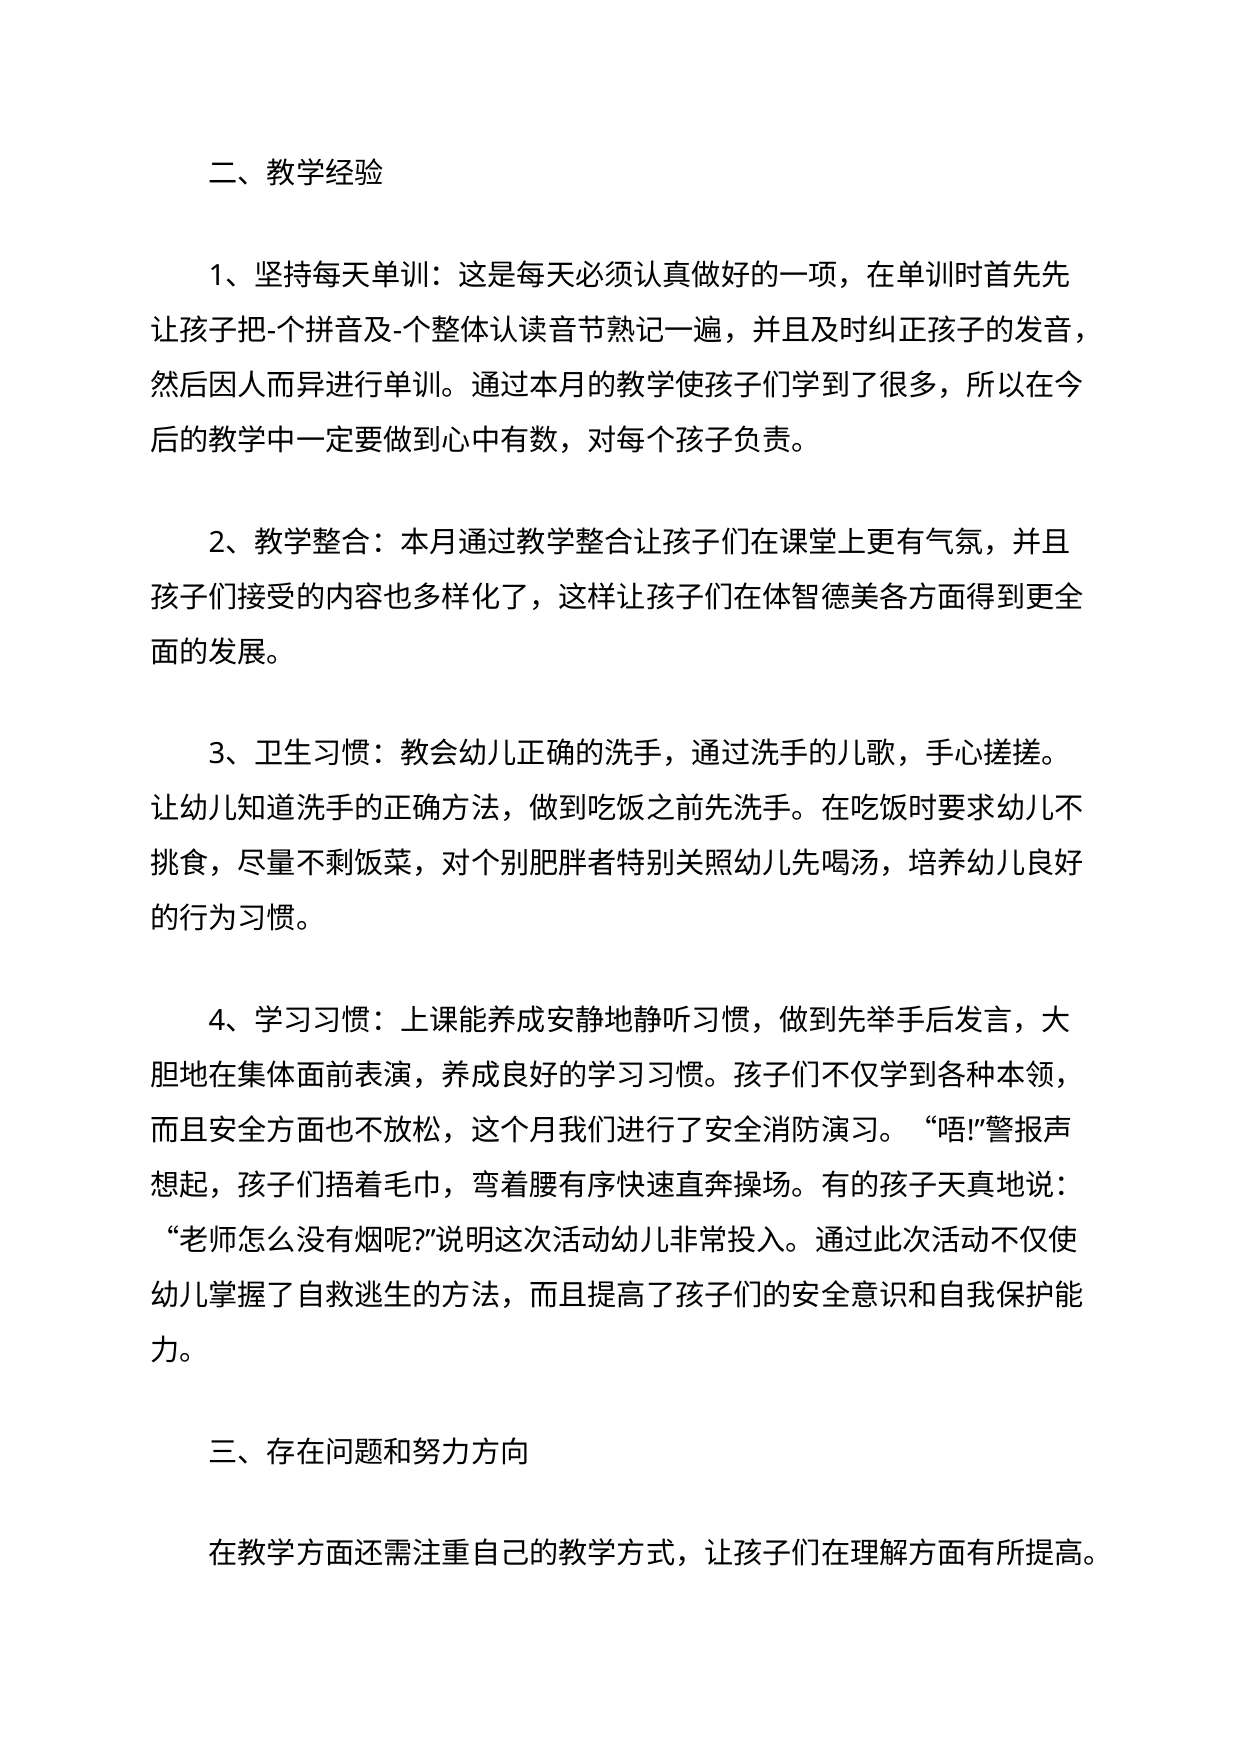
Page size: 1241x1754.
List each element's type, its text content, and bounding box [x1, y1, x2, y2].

text 二、教学经验 [150, 150, 1090, 192]
text 三、存在问题和努力方向 [150, 1428, 1090, 1470]
text 3、卫生习惯：教会幼儿正确的洗手，通过洗手的儿歌，手心搓搓。让幼儿知道洗手的正确方法，做到吃饭之前先洗手。在吃饭时要求幼儿不挑食，尽量不剩饭菜，对个别肥胖者特别关照幼儿先喝汤，培养幼儿良好的行为习惯。 [150, 730, 1090, 937]
text 4、学习习惯：上课能养成安静地静听习惯，做到先举手后发言，大胆地在集体面前表演，养成良好的学习习惯。孩子们不仅学到各种本领，而且安全方面也不放松，这个月我们进行了安全消防演习。“唔!”警报声想起，孩子们捂着毛巾，弯着腰有序快速直奔操场。有的孩子天真地说：“老师怎么没有烟呢?”说明这次活动幼儿非常投入。通过此次活动不仅使幼儿掌握了自救逃生的方法，而且提高了孩子们的安全意识和自我保护能力。 [150, 997, 1090, 1369]
text 1、坚持每天单训：这是每天必须认真做好的一项，在单训时首先先让孩子把-个拼音及-个整体认读音节熟记一遍，并且及时纠正孩子的发音，然后因人而异进行单训。通过本月的教学使孩子们学到了很多，所以在今后的教学中一定要做到心中有数，对每个孩子负责。 [150, 252, 1090, 459]
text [150, 1530, 1090, 1572]
text 2、教学整合：本月通过教学整合让孩子们在课堂上更有气氛，并且孩子们接受的内容也多样化了，这样让孩子们在体智德美各方面得到更全面的发展。 [150, 518, 1090, 671]
